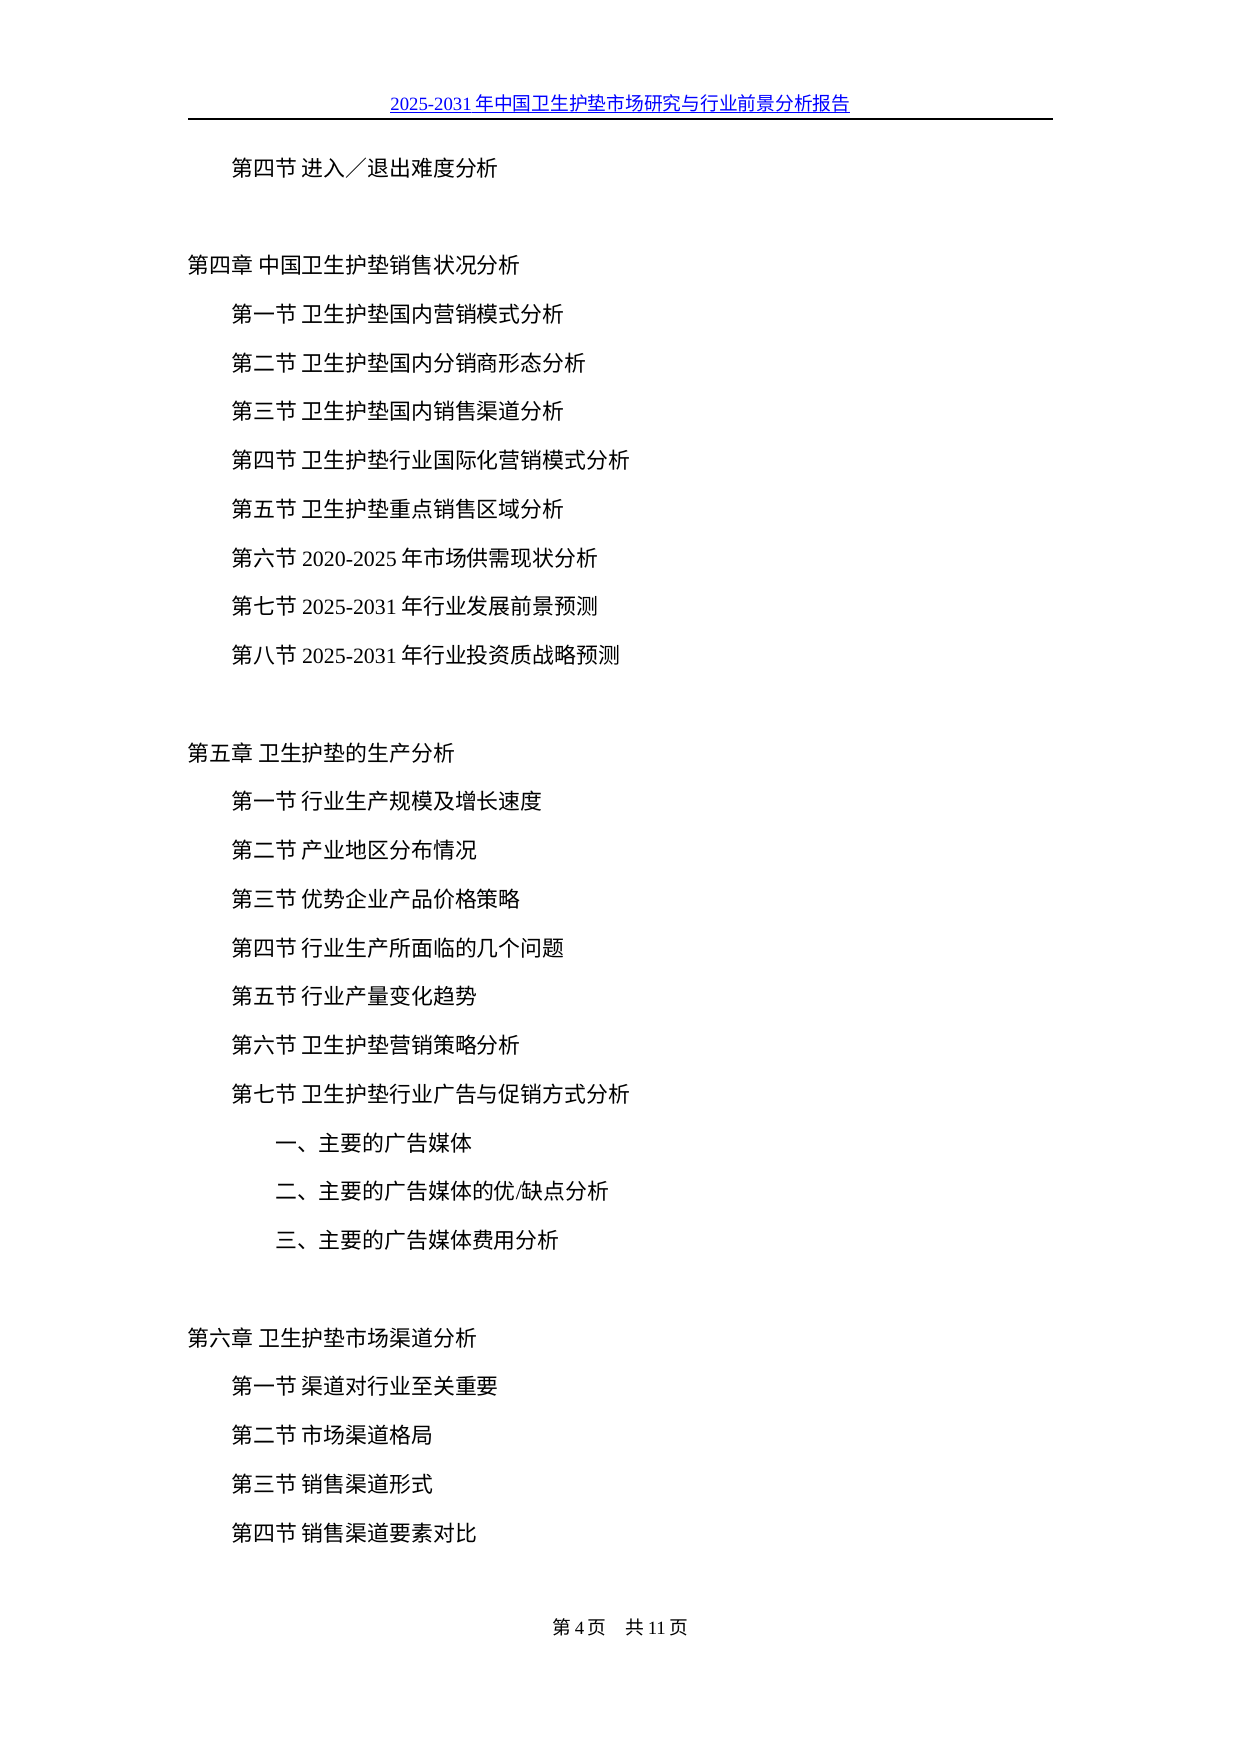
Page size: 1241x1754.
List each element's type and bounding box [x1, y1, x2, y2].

text [187, 150, 1053, 1548]
